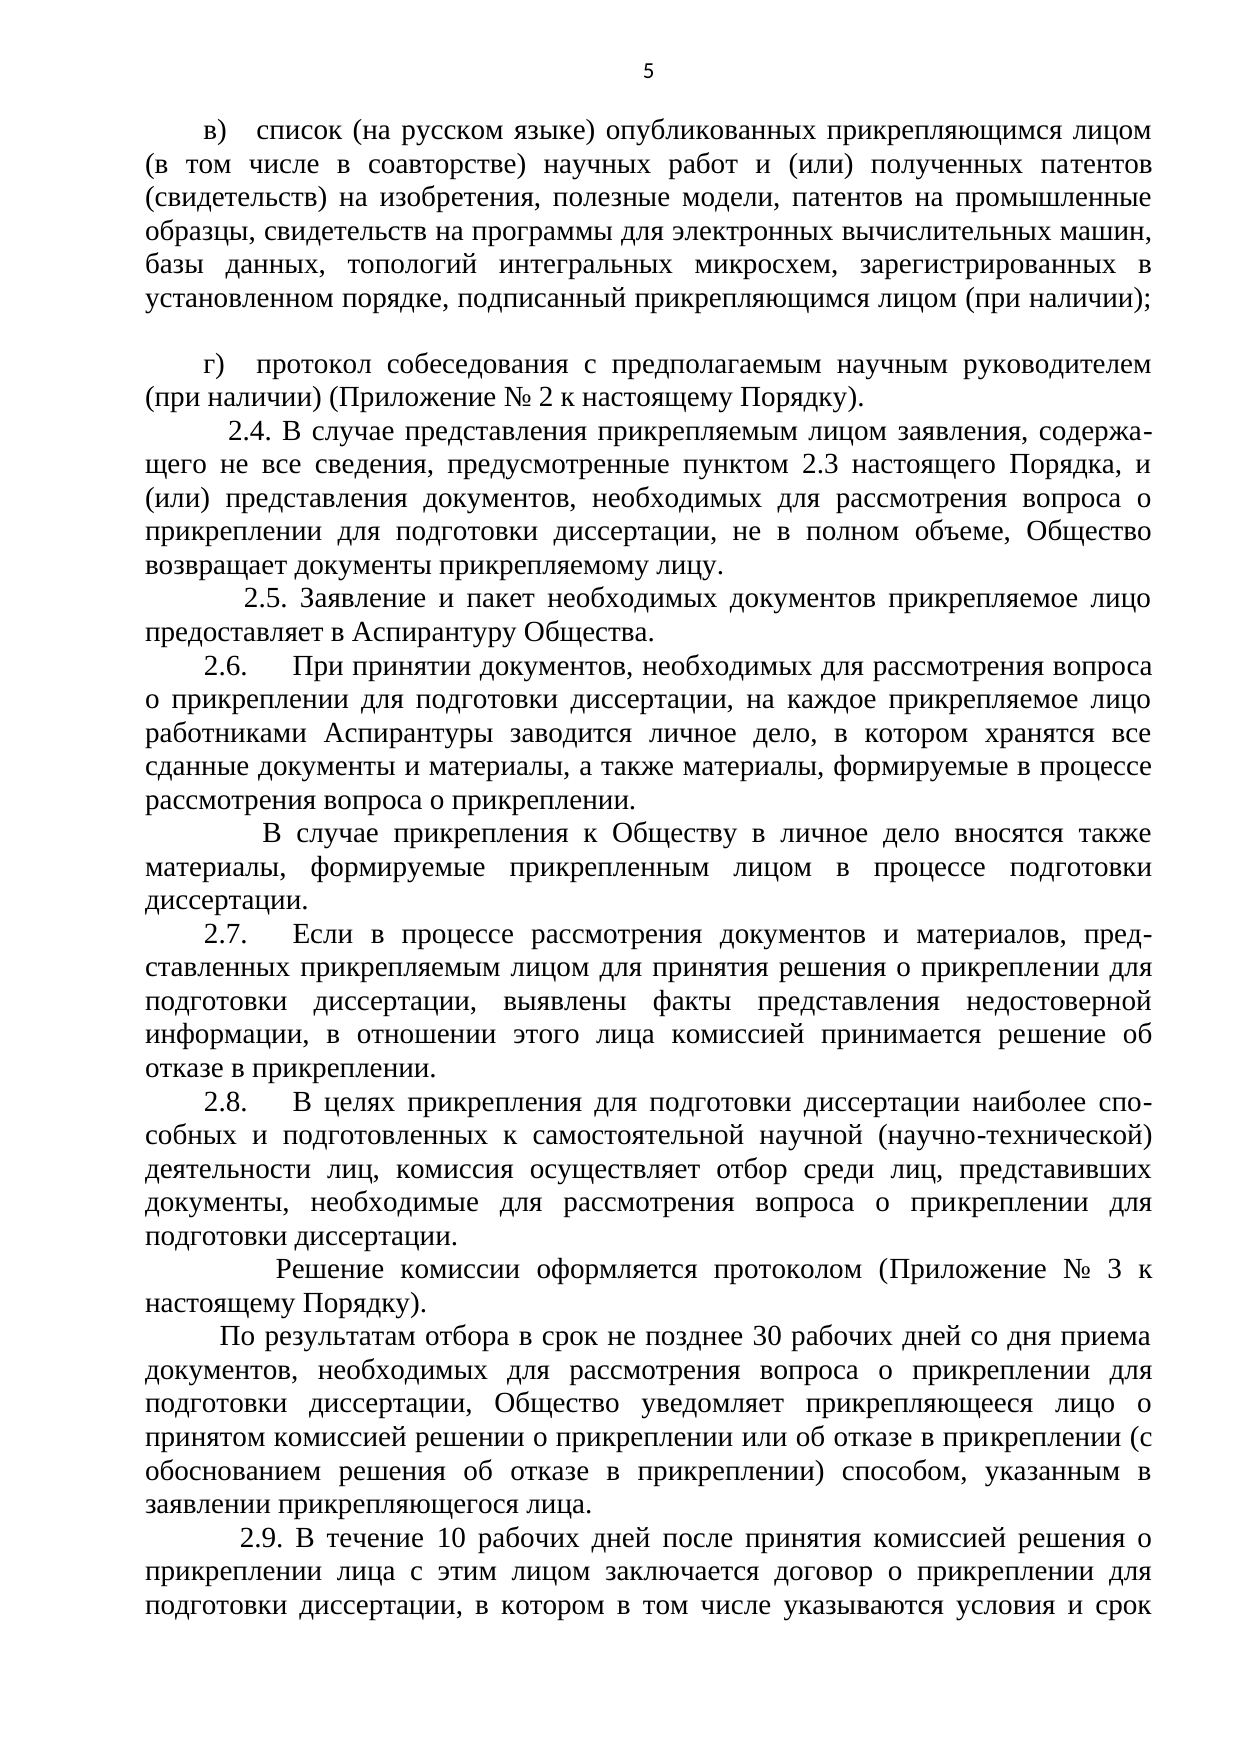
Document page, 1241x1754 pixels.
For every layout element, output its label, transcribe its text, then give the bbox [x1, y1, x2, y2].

list При принятии документов, необходимых для рассмотрения вопроса о прикреплении для подготовки диссертации, на каждое прикрепляемое лицо работниками Аспирантуры заводится личное дело, в котором хранятся все сданные документы и материалы, а также материалы, формируемые в процессе рассмотрения вопроса о прикреплении. [145, 648, 1152, 815]
text 2.5. Заявление и пакет необходимых документов прикрепляемое лицо предоставляет в Аспирантуру Общества. [145, 581, 1152, 648]
text г) протокол собеседования с предполагаемым научным руководителем (при наличии) (Приложение № 2 к настоящему Порядку). [145, 346, 1152, 413]
list В целях прикрепления для подготовки диссертации наиболее способных и подготовленных к самостоятельной научной (научно-технической) деятельности лиц, комиссия осуществляет отбор среди лиц, представивших документы, необходимые для рассмотрения вопроса о прикреплении для подготовки диссертации. [145, 1084, 1152, 1251]
text Решение комиссии оформляется протоколом (Приложение № 3 к настоящему Порядку). [145, 1251, 1152, 1318]
text в) список (на русском языке) опубликованных прикрепляющимся лицом (в том числе в соавторстве) научных работ и (или) полученных патентов (свидетельств) на изобретения, полезные модели, патентов на промышленные образцы, свидетельств на программы для электронных вычислительных машин, базы данных, топологий интегральных микросхем, зарегистрированных в установленном порядке, подписанный прикрепляющимся лицом (при наличии); [145, 112, 1152, 346]
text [145, 1520, 1152, 1620]
text По результатам отбора в срок не позднее 30 рабочих дней со дня приема документов, необходимых для рассмотрения вопроса о прикреплении для подготовки диссертации, Общество уведомляет прикрепляющееся лицо о принятом комиссией решении о прикреплении или об отказе в прикреплении (с обоснованием решения об отказе в прикреплении) способом, указанным в заявлении прикрепляющегося лица. [145, 1318, 1152, 1520]
list Если в процессе рассмотрения документов и материалов, представленных прикрепляемым лицом для принятия решения о прикреплении для подготовки диссертации, выявлены факты представления недостоверной информации, в отношении этого лица комиссией принимается решение об отказе в прикреплении. [145, 916, 1152, 1084]
text 2.4. В случае представления прикрепляемым лицом заявления, содержащего не все сведения, предусмотренные пунктом 2.3 настоящего Порядка, и (или) представления документов, необходимых для рассмотрения вопроса о прикреплении для подготовки диссертации, не в полном объеме, Общество возвращает документы прикрепляемому лицу. [145, 413, 1152, 581]
text В случае прикрепления к Обществу в личное дело вносятся также материалы, формируемые прикрепленным лицом в процессе подготовки диссертации. [145, 815, 1152, 916]
